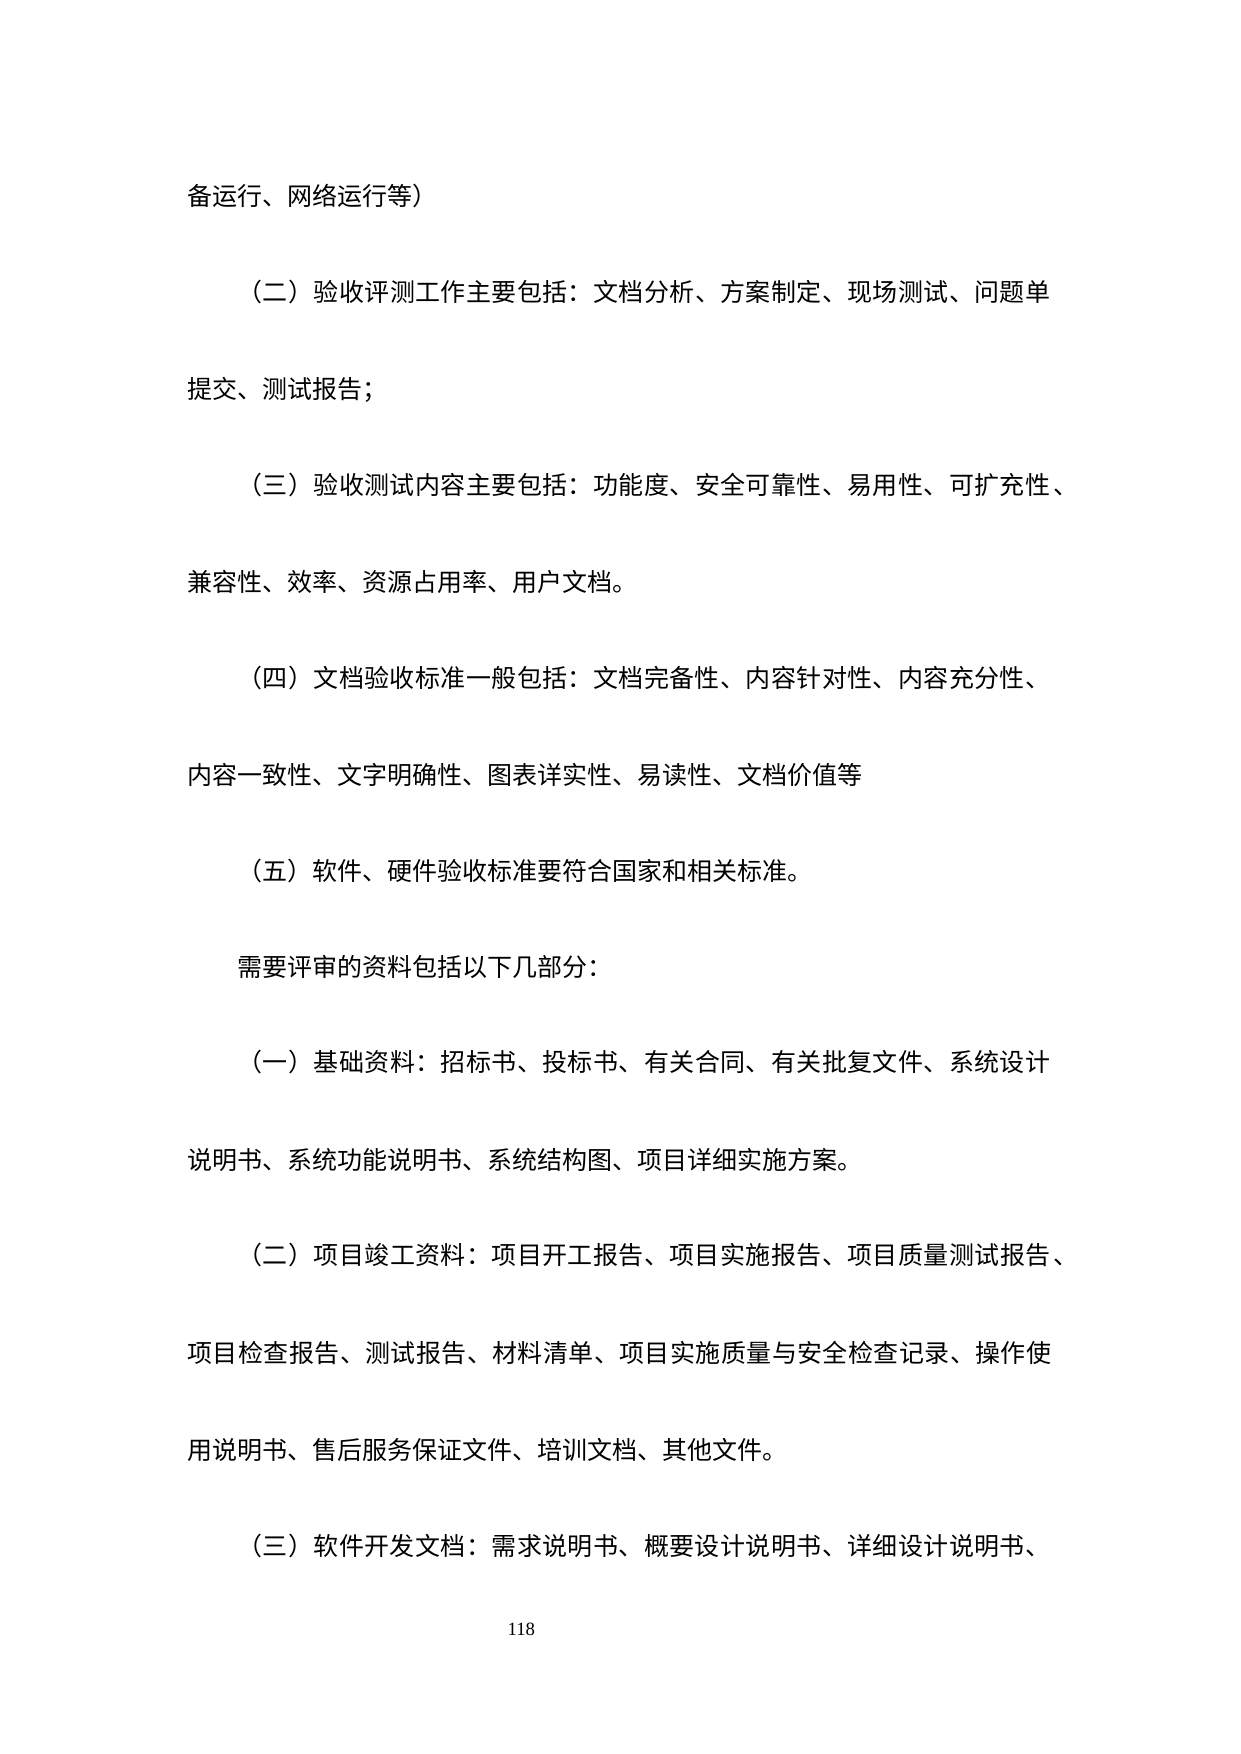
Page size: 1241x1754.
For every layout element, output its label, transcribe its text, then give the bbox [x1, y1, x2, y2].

text 需要评审的资料包括以下几部分： [187, 933, 1053, 998]
text （五）软件、硬件验收标准要符合国家和相关标准。 [187, 837, 1053, 902]
text （一）基础资料：招标书、投标书、有关合同、有关批复文件、系统设计说明书、系统功能说明书、系统结构图、项目详细实施方案。 [187, 1028, 1053, 1191]
text （二）验收评测工作主要包括：文档分析、方案制定、现场测试、问题单提交、测试报告； [187, 258, 1053, 420]
text （二）项目竣工资料：项目开工报告、项目实施报告、项目质量测试报告、项目检查报告、测试报告、材料清单、项目实施质量与安全检查记录、操作使用说明书、售后服务保证文件、培训文档、其他文件。 [187, 1221, 1053, 1481]
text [187, 162, 1053, 227]
text （三）验收测试内容主要包括：功能度、安全可靠性、易用性、可扩充性、兼容性、效率、资源占用率、用户文档。 [187, 451, 1053, 613]
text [187, 1512, 1053, 1577]
text （四）文档验收标准一般包括：文档完备性、内容针对性、内容充分性、内容一致性、文字明确性、图表详实性、易读性、文档价值等 [187, 644, 1053, 806]
